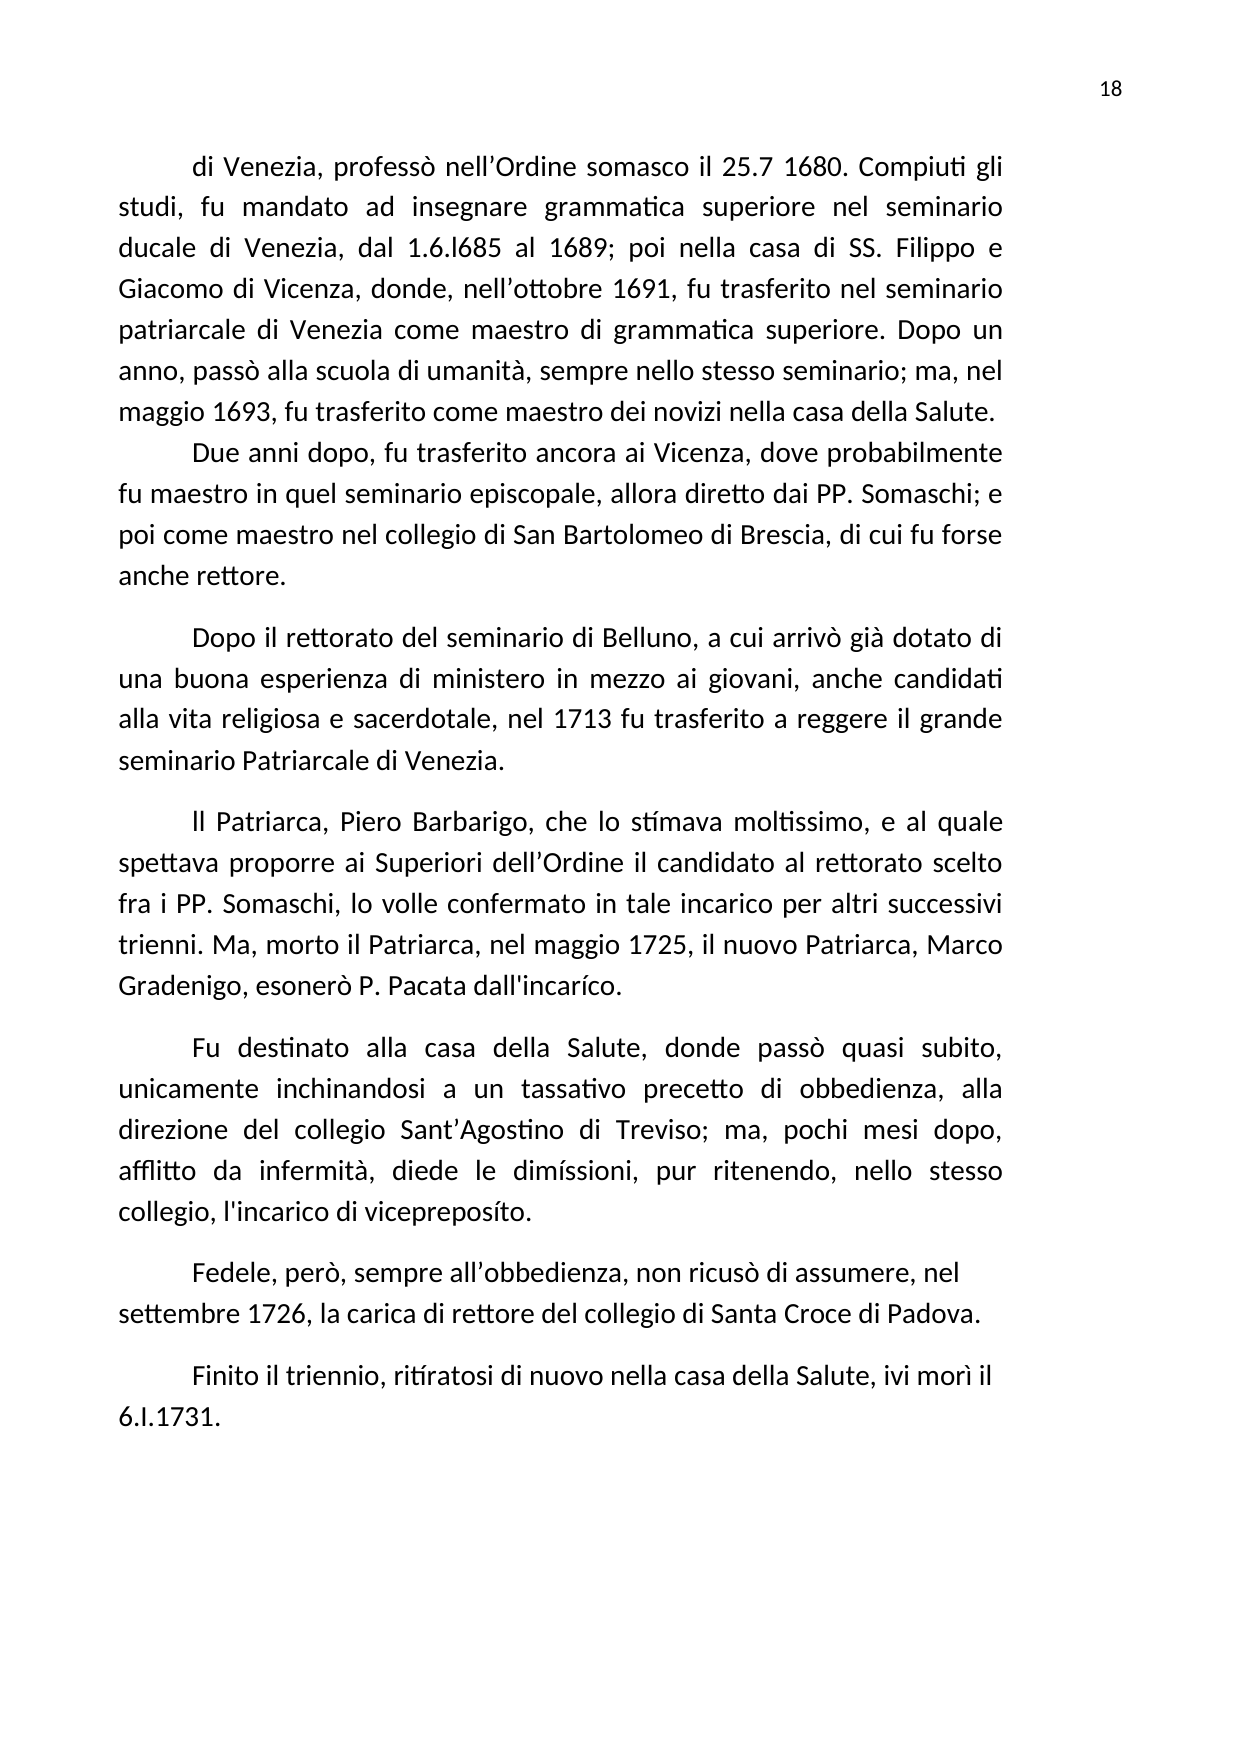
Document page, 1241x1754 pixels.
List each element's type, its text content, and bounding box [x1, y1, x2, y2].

text di Venezia, professò nell’Ordine somasco il 25.7 1680. Compiuti gli studi, fu mandato ad insegnare grammatica superiore nel seminario ducale di Venezia, dal 1.6.l685 al 1689; poi nella casa di SS. Filippo e Giacomo di Vicenza, donde, nell’ottobre 1691, fu trasferito nel seminario patriarcale di Venezia come maestro di grammatica superiore. Dopo un anno, passò alla scuola di umanità, sempre nello stesso seminario; ma, nel maggio 1693, fu trasferito come maestro dei novizi nella casa della Salute. Due anni dopo, fu trasferito ancora ai Vicenza, dove probabilmente fu maestro in quel seminario episcopale, allora diretto dai PP. Somaschi; e poi come maestro nel collegio di San Bartolomeo di Brescia, di cui fu forse anche rettore. [118, 148, 1004, 593]
text Finito il triennio, ritíratosi di nuovo nella casa della Salute, ivi morì il 6.I.1731. [118, 1357, 1004, 1434]
text Fedele, però, sempre all’obbedienza, non ricusò di assumere, nel settembre 1726, la carica di rettore del collegio di Santa Croce di Padova. [118, 1254, 1004, 1331]
text ll Patriarca, Piero Barbarigo, che lo stímava moltissimo, e al quale spettava proporre ai Superiori dell’Ordine il candidato al rettorato scelto fra i PP. Somaschi, lo volle confermato in tale incarico per altri successivi trienni. Ma, morto il Patriarca, nel maggio 1725, il nuovo Patriarca, Marco Gradenigo, esonerò P. Pacata dall'incaríco. [118, 803, 1004, 1003]
text Fu destinato alla casa della Salute, donde passò quasi subito, unicamente inchinandosi a un tassativo precetto di obbedienza, alla direzione del collegio Sant’Agostino di Treviso; ma, pochi mesi dopo, afflitto da infermità, diede le dimíssioni, pur ritenendo, nello stesso collegio, l'incarico di vicepreposíto. [118, 1029, 1004, 1228]
text Dopo il rettorato del seminario di Belluno, a cui arrivò già dotato di una buona esperienza di ministero in mezzo ai giovani, anche candidati alla vita religiosa e sacerdotale, nel 1713 fu trasferito a reggere il grande seminario Patriarcale di Venezia. [118, 619, 1004, 777]
